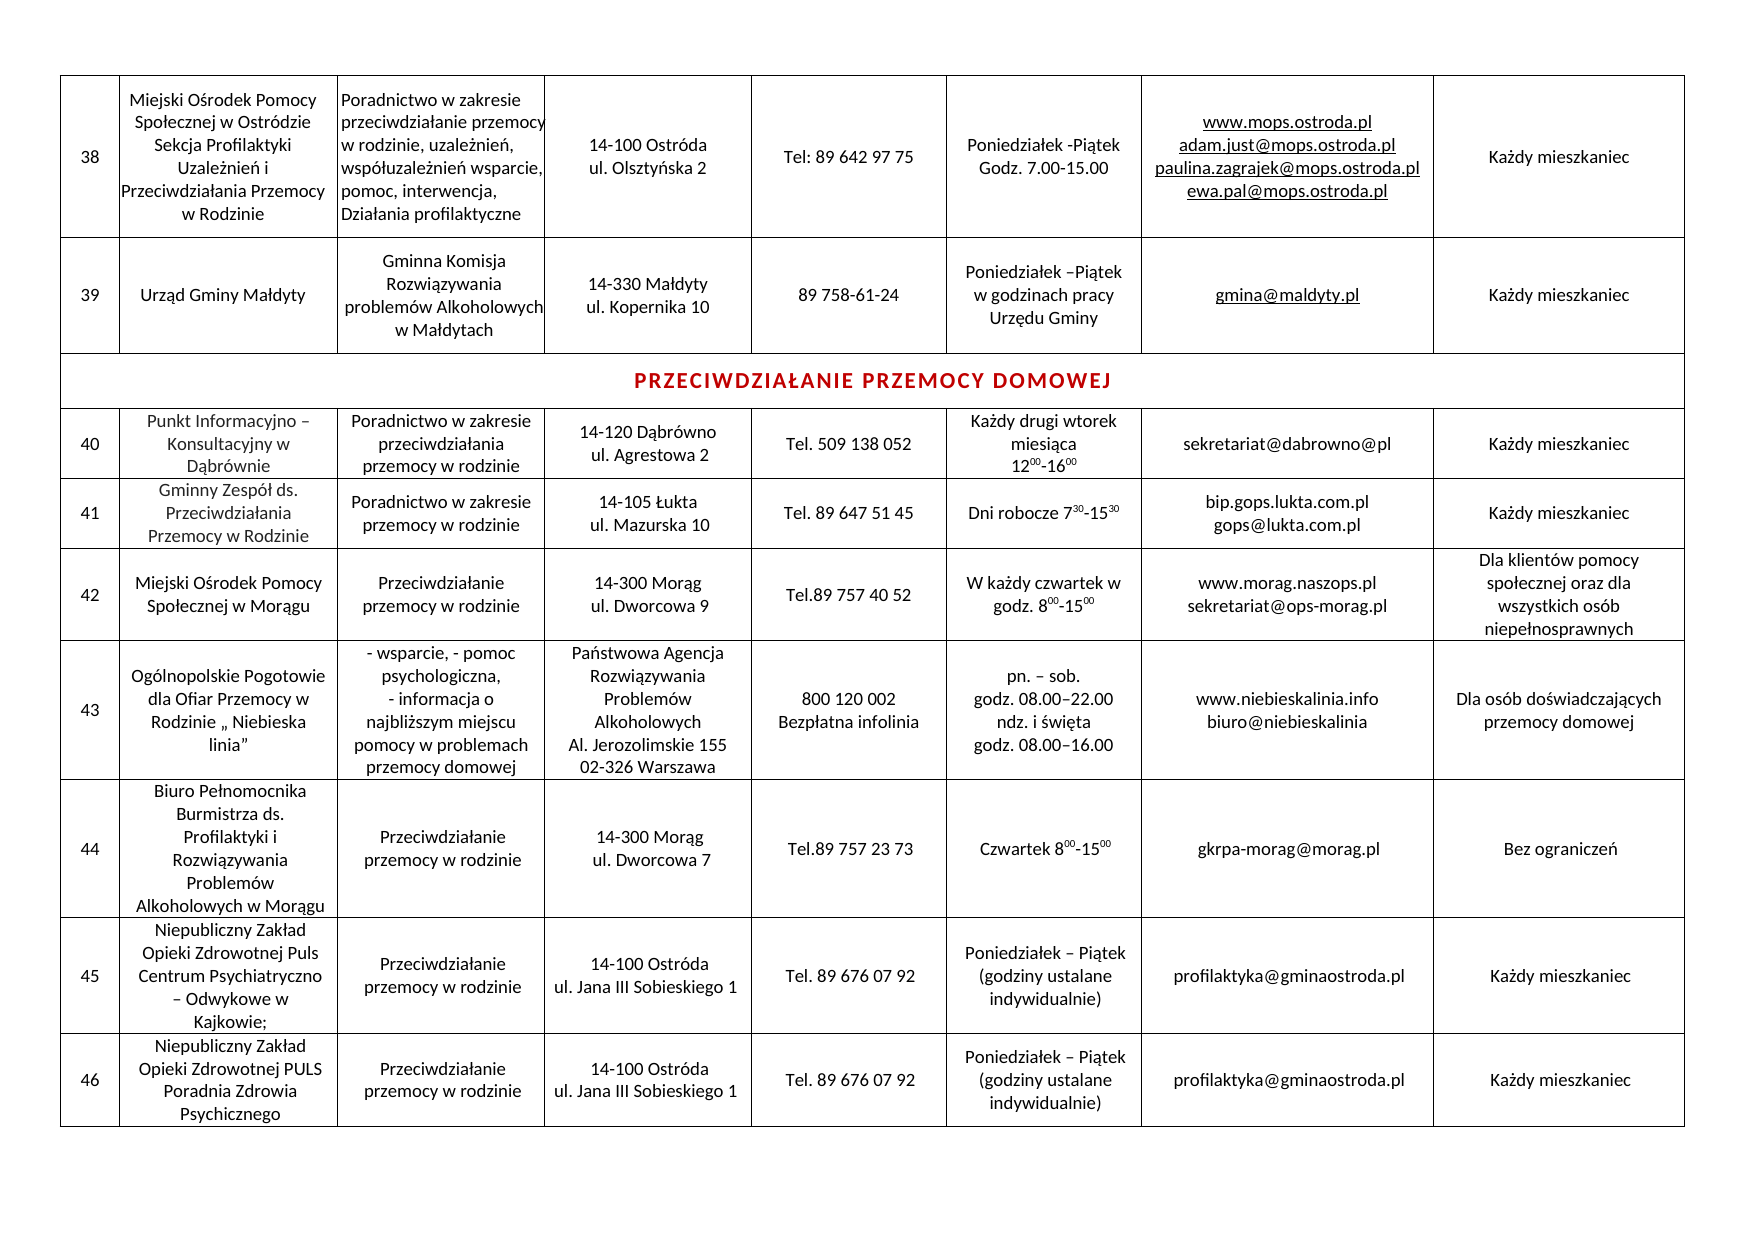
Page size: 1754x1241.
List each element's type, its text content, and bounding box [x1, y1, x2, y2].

table_cell www.niebieskalinia.info biuro@niebieskalinia [1142, 641, 1433, 779]
table_cell pn. – sob. godz. 08.00–22.00 ndz. i święta godz. 08.00–16.00 [947, 641, 1141, 779]
table_cell bip.gops.lukta.com.pl gops@lukta.com.pl [1142, 479, 1433, 547]
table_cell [545, 76, 751, 237]
table_cell 43 [61, 641, 119, 779]
table_cell 39 [61, 238, 119, 352]
table_cell Poradnictwo w zakresie przemocy w rodzinie [338, 479, 544, 547]
table_cell 45 [61, 918, 119, 1033]
table_cell Dni robocze 730-1530 [947, 479, 1141, 547]
table_cell Każdy mieszkaniec [1434, 479, 1684, 547]
table_cell Tel. 509 138 052 [752, 409, 946, 478]
table_cell Niepubliczny Zakład Opieki Zdrowotnej PULS Poradnia Zdrowia Psychicznego [120, 1034, 337, 1126]
table_cell Poradnictwo w zakresie przeciwdziałania przemocy w rodzinie [338, 409, 544, 478]
table_cell www.mops.ostroda.pl adam.just@mops.ostroda.pl paulina.zagrajek@mops.ostroda.pl ewa.pal@mops.ostroda.pl [1142, 76, 1433, 237]
table_cell Punkt Informacyjno – Konsultacyjny w Dąbrównie [120, 409, 337, 478]
table_cell Państwowa Agencja Rozwiązywania Problemów Alkoholowych Al. Jerozolimskie 155 02-326 Warszawa [545, 641, 751, 779]
table_cell Tel.89 757 40 52 [752, 549, 946, 640]
table_cell Miejski Ośrodek Pomocy Społecznej w Ostródzie Sekcja Profilaktyki Uzależnień i Przeciwdziałania Przemocy w Rodzinie [120, 76, 337, 237]
table_cell Przeciwdziałanie przemocy w rodzinie [338, 549, 544, 640]
table_cell Każdy mieszkaniec [1434, 918, 1684, 1033]
table_cell Przeciwdziałanie przemocy w rodzinie [338, 780, 544, 917]
table_cell www.morag.naszops.pl sekretariat@ops-morag.pl [1142, 549, 1433, 640]
table_cell Dla osób doświadczających przemocy domowej [1434, 641, 1684, 779]
table_cell Tel. 89 676 07 92 [752, 1034, 946, 1126]
table_cell Każdy mieszkaniec [1434, 238, 1684, 352]
table_cell 40 [61, 409, 119, 478]
table_cell Poniedziałek – Piątek (godziny ustalane indywidualnie) [947, 1034, 1141, 1126]
table_cell Każdy mieszkaniec [1434, 76, 1684, 237]
table_cell 14-330 Małdyty ul. Kopernika 10 [545, 238, 751, 352]
table_cell 14-100 Ostróda ul. Jana III Sobieskiego 1 [545, 918, 751, 1033]
table_cell gmina@maldyty.pl [1142, 238, 1433, 352]
table_cell 41 [61, 479, 119, 547]
table_cell Tel. 89 676 07 92 [752, 918, 946, 1033]
table_cell Urząd Gminy Małdyty [120, 238, 337, 352]
table_cell 42 [61, 549, 119, 640]
table_cell Przeciwdziałanie przemocy w rodzinie [338, 918, 544, 1033]
table_cell Biuro Pełnomocnika Burmistrza ds. Profilaktyki i Rozwiązywania Problemów Alkoholowych w Morągu [120, 780, 337, 917]
table_cell 14-300 Morąg ul. Dworcowa 9 [545, 549, 751, 640]
table_cell 14-120 Dąbrówno ul. Agrestowa 2 [545, 409, 751, 478]
table_cell Miejski Ośrodek Pomocy Społecznej w Morągu [120, 549, 337, 640]
table_cell 38 [61, 76, 119, 237]
table_cell 14-300 Morąg ul. Dworcowa 7 [545, 780, 751, 917]
table_cell Czwartek 800-1500 [947, 780, 1141, 917]
table_cell Tel.89 757 23 73 [752, 780, 946, 917]
table_cell 89 758-61-24 [752, 238, 946, 352]
table_cell gkrpa-morag@morag.pl [1142, 780, 1433, 917]
table_cell profilaktyka@gminaostroda.pl [1142, 1034, 1433, 1126]
table_cell - wsparcie, - pomoc psychologiczna, - informacja o najbliższym miejscu pomocy w problemach przemocy domowej [338, 641, 544, 779]
table_cell Każdy drugi wtorek miesiąca 1200-1600 [947, 409, 1141, 478]
table_cell W każdy czwartek w godz. 800-1500 [947, 549, 1141, 640]
table_cell Bez ograniczeń [1434, 780, 1684, 917]
table_cell Tel: 89 642 97 75 [752, 76, 946, 237]
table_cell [545, 1034, 751, 1126]
table_cell Gminna Komisja Rozwiązywania problemów Alkoholowych w Małdytach [338, 238, 544, 352]
table_cell Poniedziałek – Piątek (godziny ustalane indywidualnie) [947, 918, 1141, 1033]
table_cell Tel. 89 647 51 45 [752, 479, 946, 547]
table_cell profilaktyka@gminaostroda.pl [1142, 918, 1433, 1033]
table_cell Poniedziałek –Piątek w godzinach pracy Urzędu Gminy [947, 238, 1141, 352]
table_cell Dla klientów pomocy społecznej oraz dla wszystkich osób niepełnosprawnych [1434, 549, 1684, 640]
table_cell 800 120 002 Bezpłatna infolinia [752, 641, 946, 779]
table_cell Przeciwdziałanie przemocy w rodzinie [338, 1034, 544, 1126]
table_cell 14-105 Łukta ul. Mazurska 10 [545, 479, 751, 547]
table_cell 44 [61, 780, 119, 917]
table_cell Poniedziałek -Piątek Godz. 7.00-15.00 [947, 76, 1141, 237]
table_cell Niepubliczny Zakład Opieki Zdrowotnej Puls Centrum Psychiatryczno – Odwykowe w Kajkowie; [120, 918, 337, 1033]
table_cell PRZECIWDZIAŁANIE PRZEMOCY DOMOWEJ [61, 354, 1684, 408]
table_cell Każdy mieszkaniec [1434, 409, 1684, 478]
table_cell 46 [61, 1034, 119, 1126]
table_cell Poradnictwo w zakresie przeciwdziałanie przemocy w rodzinie, uzależnień, współuzależnień wsparcie, pomoc, interwencja, Działania profilaktyczne [338, 76, 544, 237]
table_cell Ogólnopolskie Pogotowie dla Ofiar Przemocy w Rodzinie „ Niebieska linia” [120, 641, 337, 779]
table_cell Każdy mieszkaniec [1434, 1034, 1684, 1126]
table_cell Gminny Zespół ds. Przeciwdziałania Przemocy w Rodzinie [120, 479, 337, 547]
table_cell sekretariat@dabrowno@pl [1142, 409, 1433, 478]
